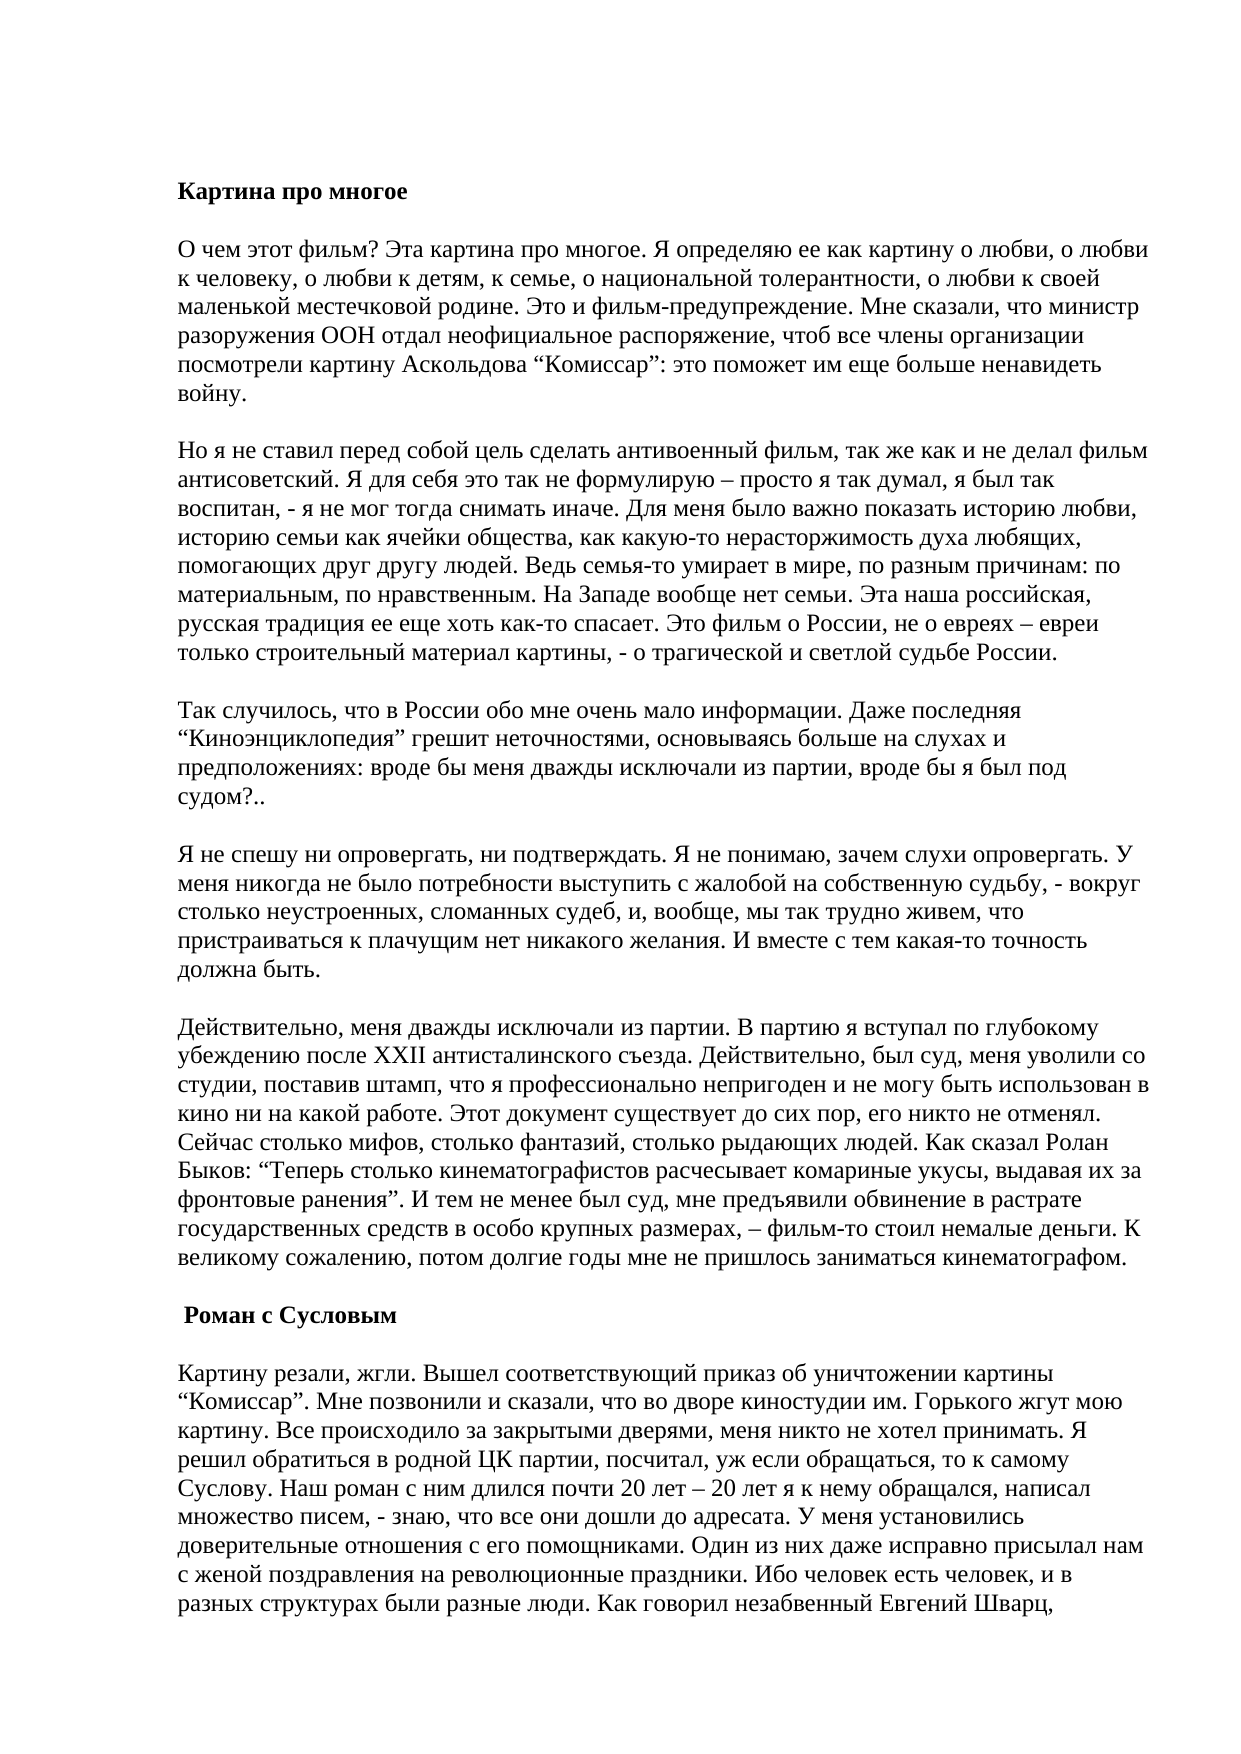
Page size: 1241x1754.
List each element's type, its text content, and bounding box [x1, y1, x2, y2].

text О чем этот фильм? Эта картина про многое. Я определяю ее как картину о любви, о любви к человеку, о любви к детям, к семье, о национальной толерантности, о любви к своей маленькой местечковой родине. Это и фильм-предупреждение. Мне сказали, что министр разоружения ООН отдал неофициальное распоряжение, чтоб все члены организации посмотрели картину Аскольдова “Комиссар”: это поможет им еще больше ненавидеть войну. [177, 234, 1152, 406]
text Роман с Сусловым [177, 1300, 1152, 1328]
text Картина про многое [177, 176, 1152, 205]
text Так случилось, что в России обо мне очень мало информации. Даже последняя “Киноэнциклопедия” грешит неточностями, основываясь больше на слухах и предположениях: вроде бы меня дважды исключали из партии, вроде бы я был под судом?.. [177, 695, 1152, 810]
text Я не спешу ни опровергать, ни подтверждать. Я не понимаю, зачем слухи опровергать. У меня никогда не было потребности выступить с жалобой на собственную судьбу, - вокруг столько неустроенных, сломанных судеб, и, вообще, мы так трудно живем, что пристраиваться к плачущим нет никакого желания. И вместе с тем какая-то точность должна быть. [177, 839, 1152, 983]
text Действительно, меня дважды исключали из партии. В партию я вступал по глубокому убеждению после XXII антисталинского съезда. Действительно, был суд, меня уволили со студии, поставив штамп, что я профессионально непригоден и не могу быть использован в кино ни на какой работе. Этот документ существует до сих пор, его никто не отменял. Сейчас столько мифов, столько фантазий, столько рыдающих людей. Как сказал Ролан Быков: “Теперь столько кинематографистов расчесывает комариные укусы, выдавая их за фронтовые ранения”. И тем не менее был суд, мне предъявили обвинение в растрате государственных средств в особо крупных размерах, – фильм-то стоил немалые деньги. К великому сожалению, потом долгие годы мне не пришлось заниматься кинематографом. [177, 1012, 1152, 1271]
text Но я не ставил перед собой цель сделать антивоенный фильм, так же как и не делал фильм антисоветский. Я для себя это так не формулирую – просто я так думал, я был так воспитан, - я не мог тогда снимать иначе. Для меня было важно показать историю любви, историю семьи как ячейки общества, как какую-то нерасторжимость духа любящих, помогающих друг другу людей. Ведь семья-то умирает в мире, по разным причинам: по материальным, по нравственным. На Западе вообще нет семьи. Эта наша российская, русская традиция ее еще хоть как-то спасает. Это фильм о России, не о евреях – евреи только строительный материал картины, - о трагической и светлой судьбе России. [177, 436, 1152, 666]
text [177, 1358, 1152, 1616]
